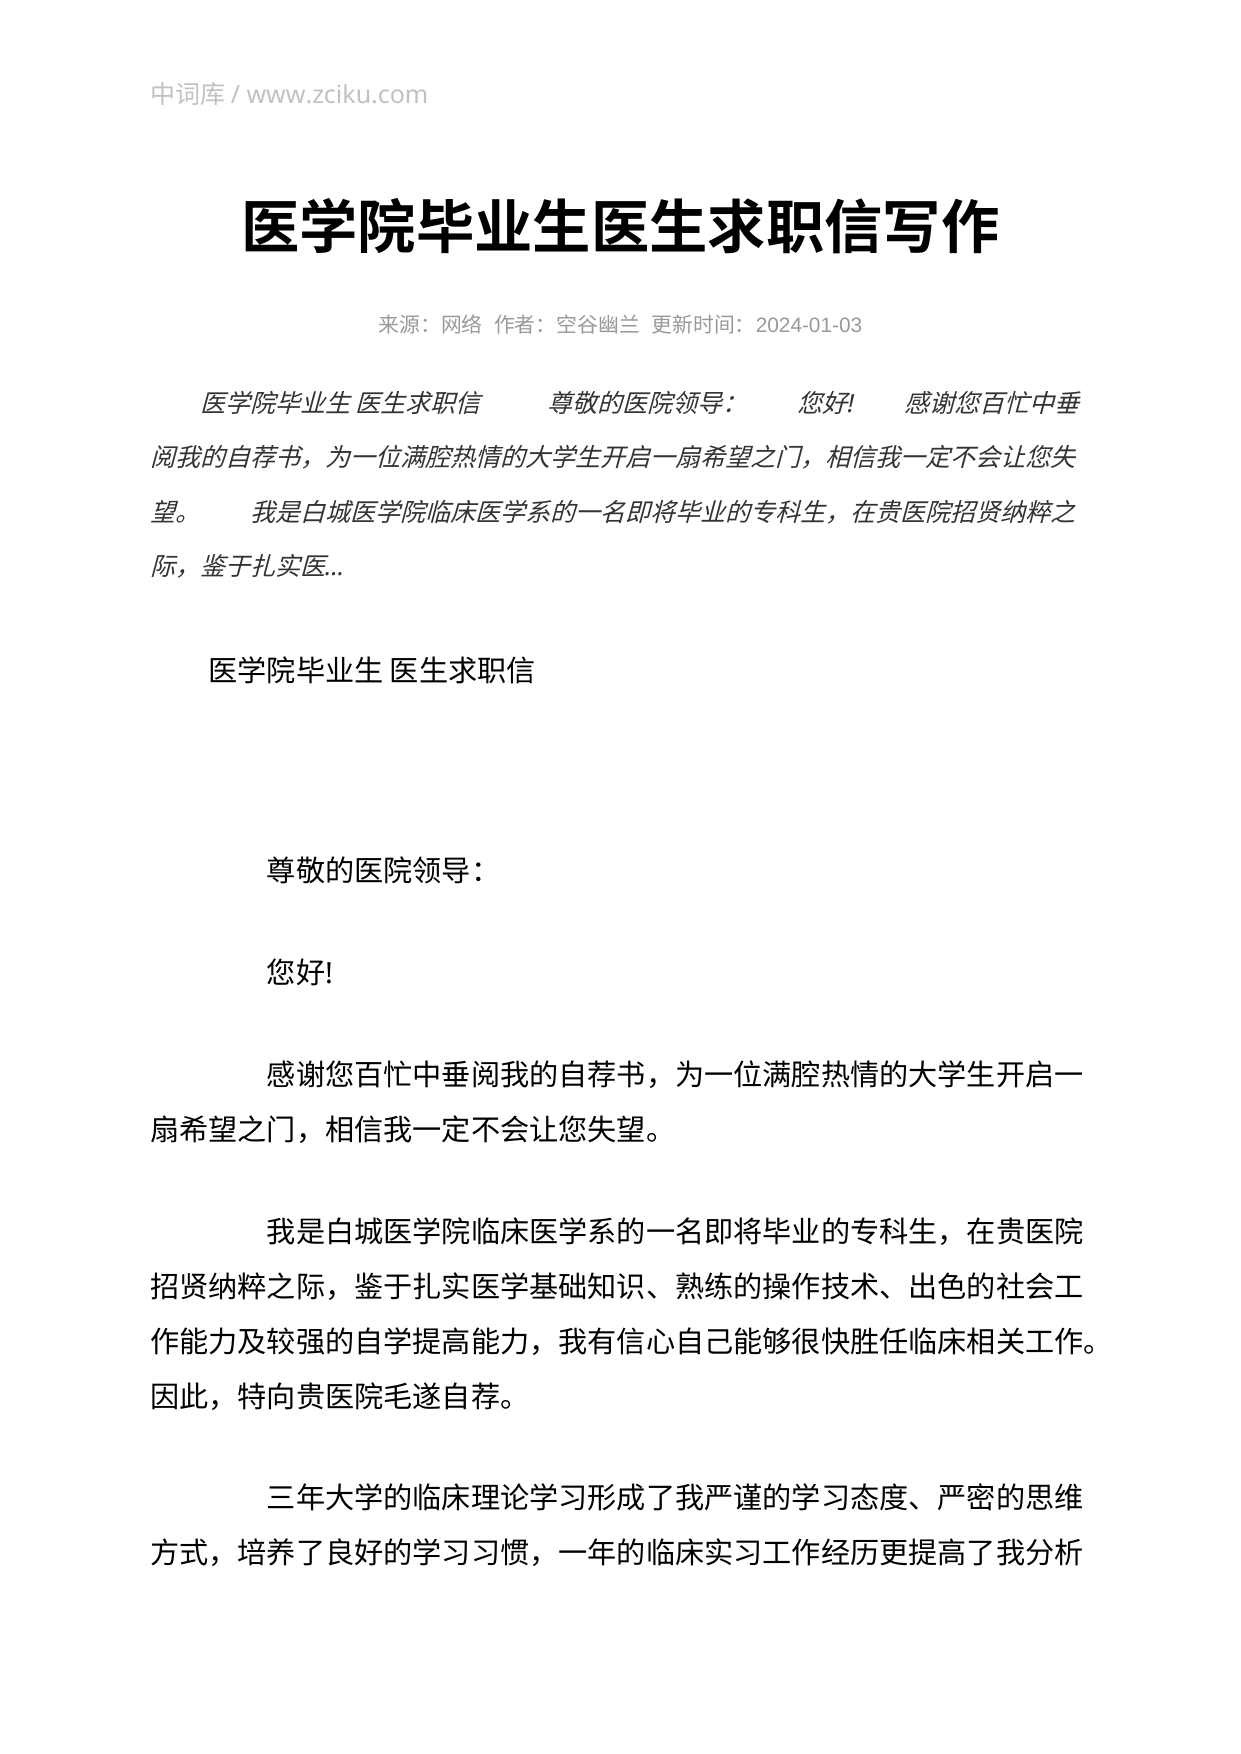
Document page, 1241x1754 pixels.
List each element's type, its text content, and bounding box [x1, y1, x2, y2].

subtitle 医学院毕业生医生求职信写作 [150, 181, 1090, 266]
text 医学院毕业生 医生求职信 尊敬的医院领导： 您好! 感谢您百忙中垂阅我的自荐书，为一位满腔热情的大学生开启一扇希望之门，相信我一定不会让您失望。 我是白城医学院临床医学系的一名即将毕业的专科生，在贵医院招贤纳粹之际，鉴于扎实医... [150, 383, 1090, 583]
text 感谢您百忙中垂阅我的自荐书，为一位满腔热情的大学生开启一扇希望之门，相信我一定不会让您失望。 [150, 1052, 1090, 1149]
text 医学院毕业生 医生求职信 [150, 648, 1090, 690]
text 我是白城医学院临床医学系的一名即将毕业的专科生，在贵医院招贤纳粹之际，鉴于扎实医学基础知识、熟练的操作技术、出色的社会工作能力及较强的自学提高能力，我有信心自己能够很快胜任临床相关工作。因此，特向贵医院毛遂自荐。 [150, 1208, 1090, 1415]
text 尊敬的医院领导： [150, 848, 1090, 890]
text 您好! [150, 950, 1090, 992]
text 来源：网络 作者：空谷幽兰 更新时间：2024-01-03 [150, 313, 1090, 337]
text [150, 1475, 1090, 1572]
